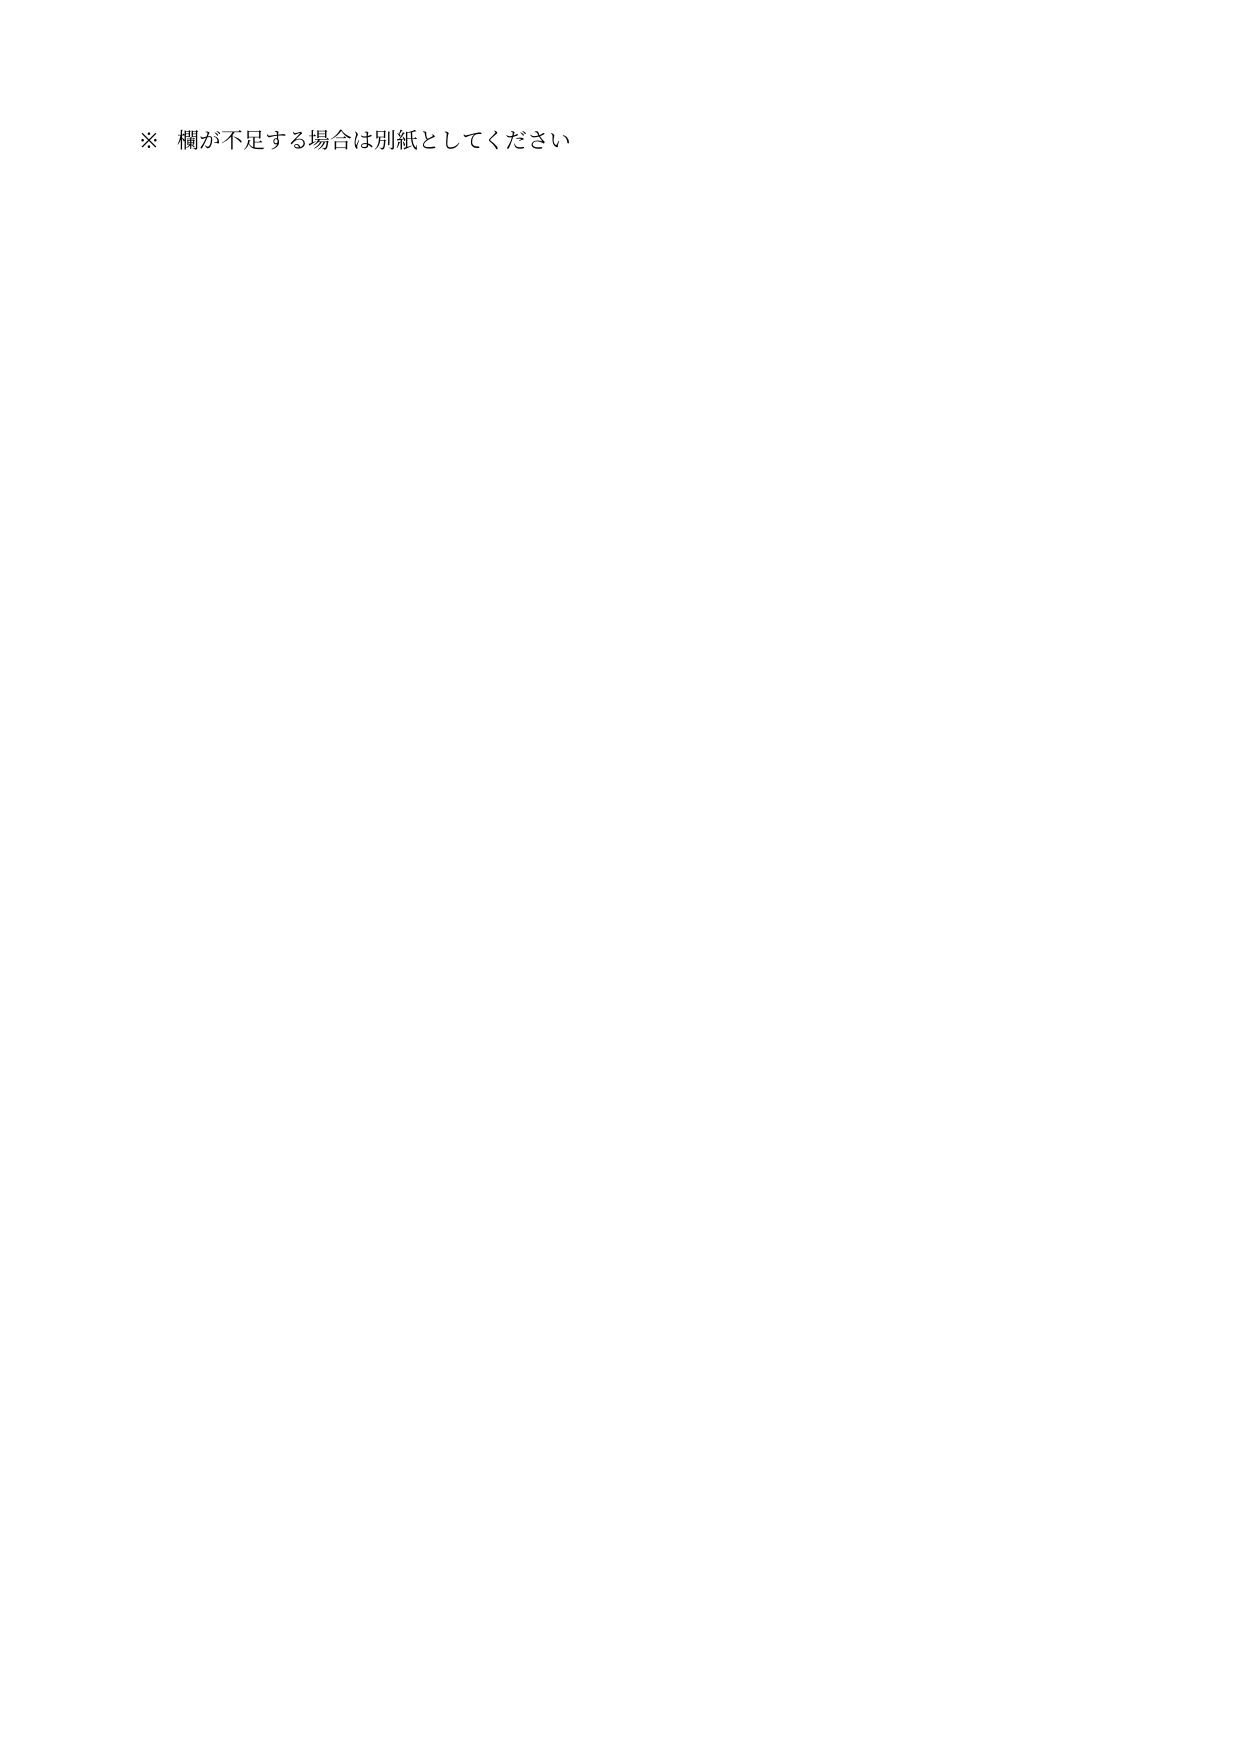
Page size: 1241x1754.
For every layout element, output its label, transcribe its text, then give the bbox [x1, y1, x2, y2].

list 欄が不足する場合は別紙としてください [140, 120, 1122, 158]
